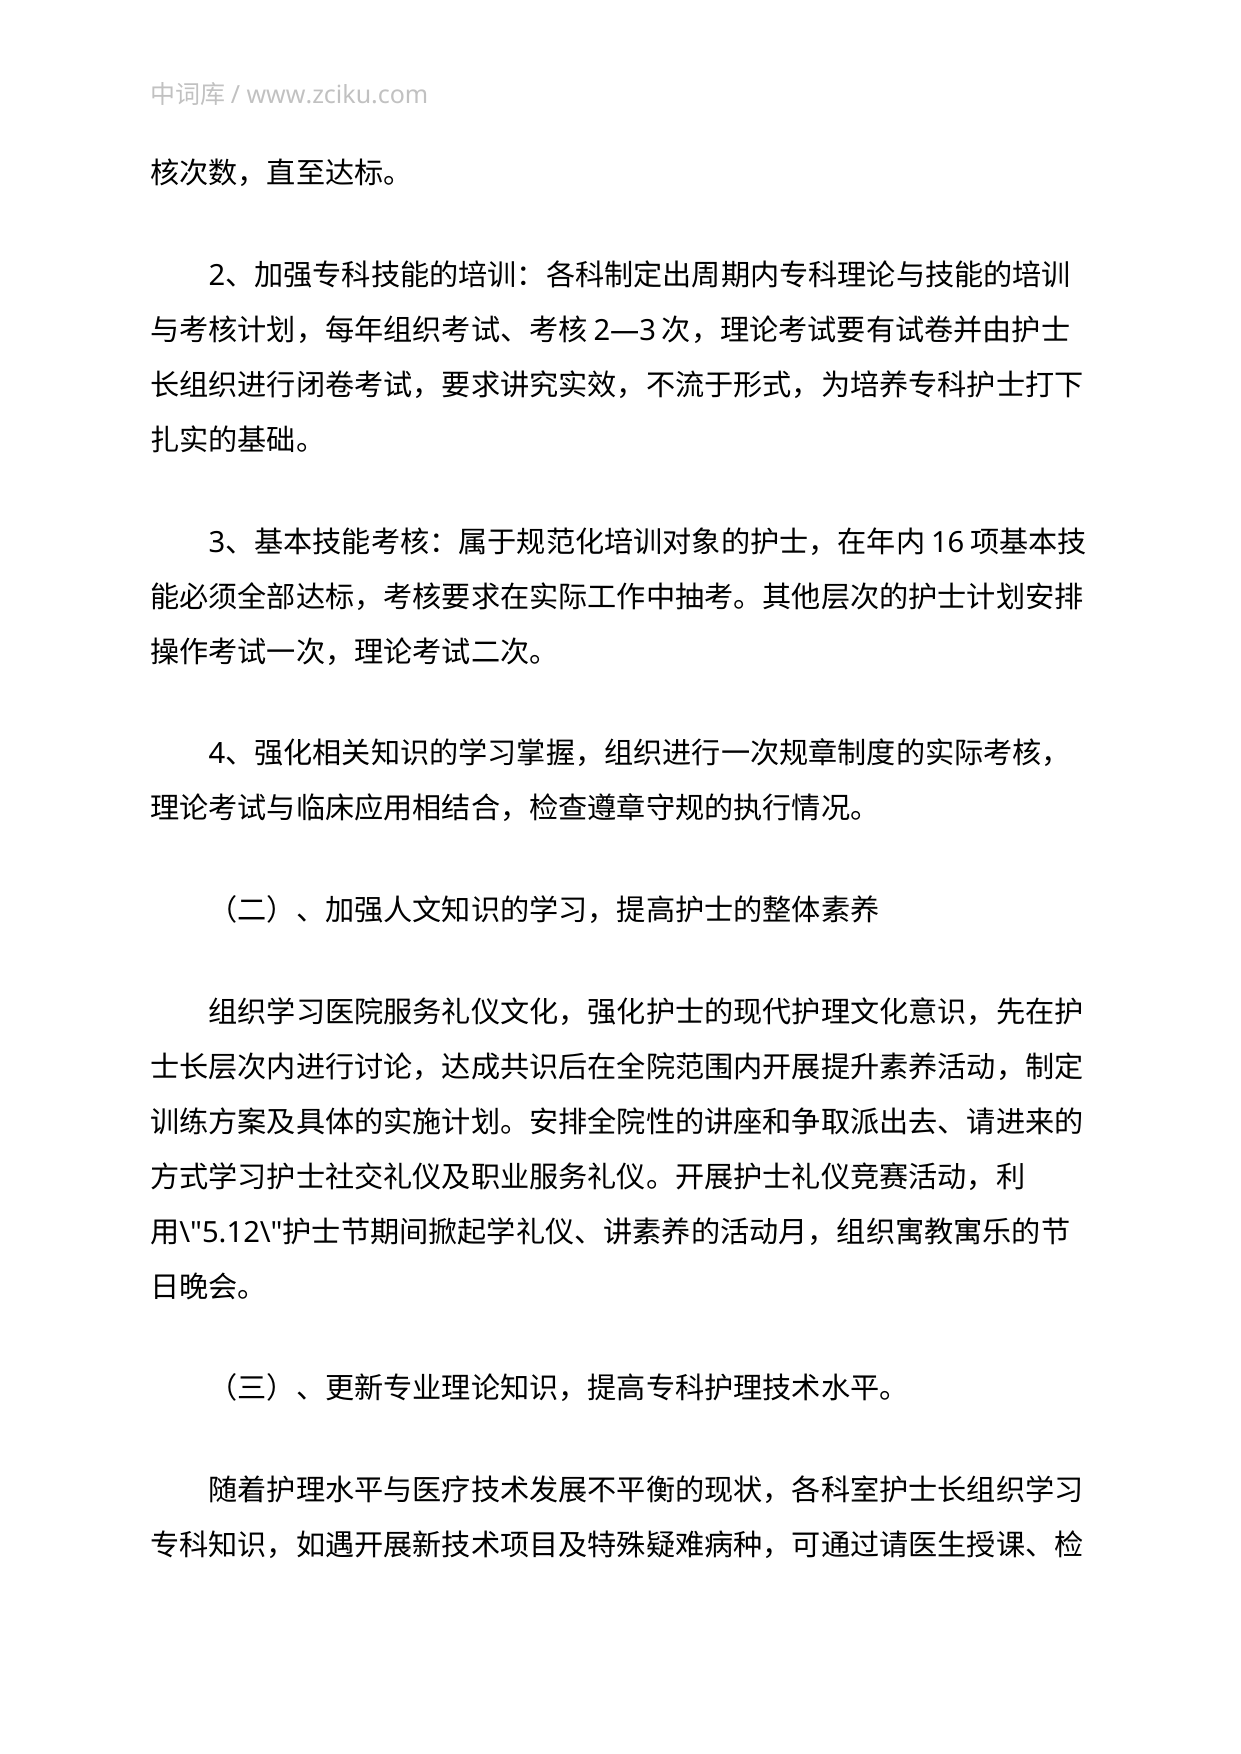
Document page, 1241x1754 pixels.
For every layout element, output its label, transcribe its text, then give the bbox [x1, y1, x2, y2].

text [150, 1467, 1090, 1564]
text 4、强化相关知识的学习掌握，组织进行一次规章制度的实际考核，理论考试与临床应用相结合，检查遵章守规的执行情况。 [150, 730, 1090, 827]
text 3、基本技能考核：属于规范化培训对象的护士，在年内16项基本技能必须全部达标，考核要求在实际工作中抽考。其他层次的护士计划安排操作考试一次，理论考试二次。 [150, 518, 1090, 671]
text 2、加强专科技能的培训：各科制定出周期内专科理论与技能的培训与考核计划，每年组织考试、考核2—3次，理论考试要有试卷并由护士长组织进行闭卷考试，要求讲究实效，不流于形式，为培养专科护士打下扎实的基础。 [150, 252, 1090, 459]
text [150, 150, 1090, 192]
text （二）、加强人文知识的学习，提高护士的整体素养 [150, 887, 1090, 929]
text 组织学习医院服务礼仪文化，强化护士的现代护理文化意识，先在护士长层次内进行讨论，达成共识后在全院范围内开展提升素养活动，制定训练方案及具体的实施计划。安排全院性的讲座和争取派出去、请进来的方式学习护士社交礼仪及职业服务礼仪。开展护士礼仪竞赛活动，利用\"5.12\"护士节期间掀起学礼仪、讲素养的活动月，组织寓教寓乐的节日晚会。 [150, 989, 1090, 1306]
text （三）、更新专业理论知识，提高专科护理技术水平。 [150, 1365, 1090, 1407]
